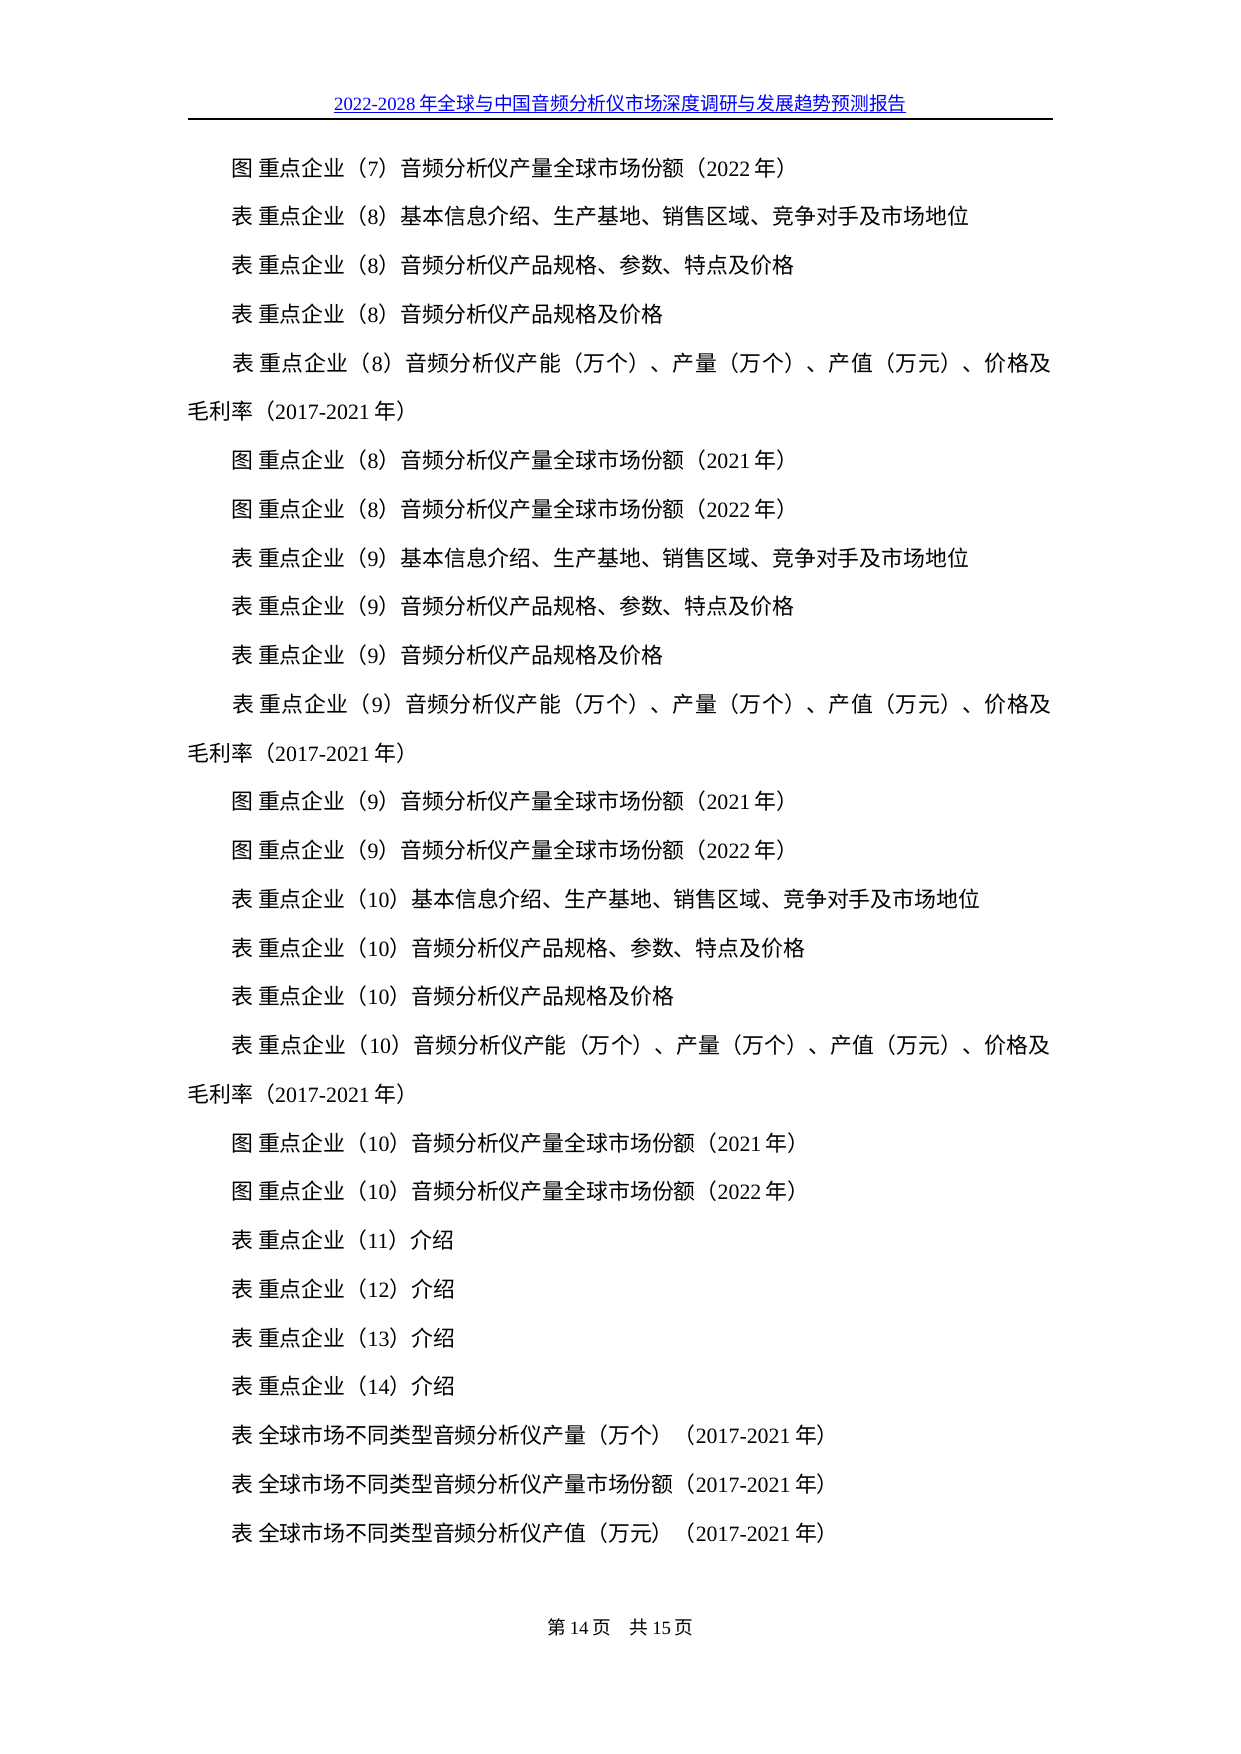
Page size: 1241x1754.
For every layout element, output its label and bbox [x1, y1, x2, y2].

text [187, 150, 1053, 1548]
